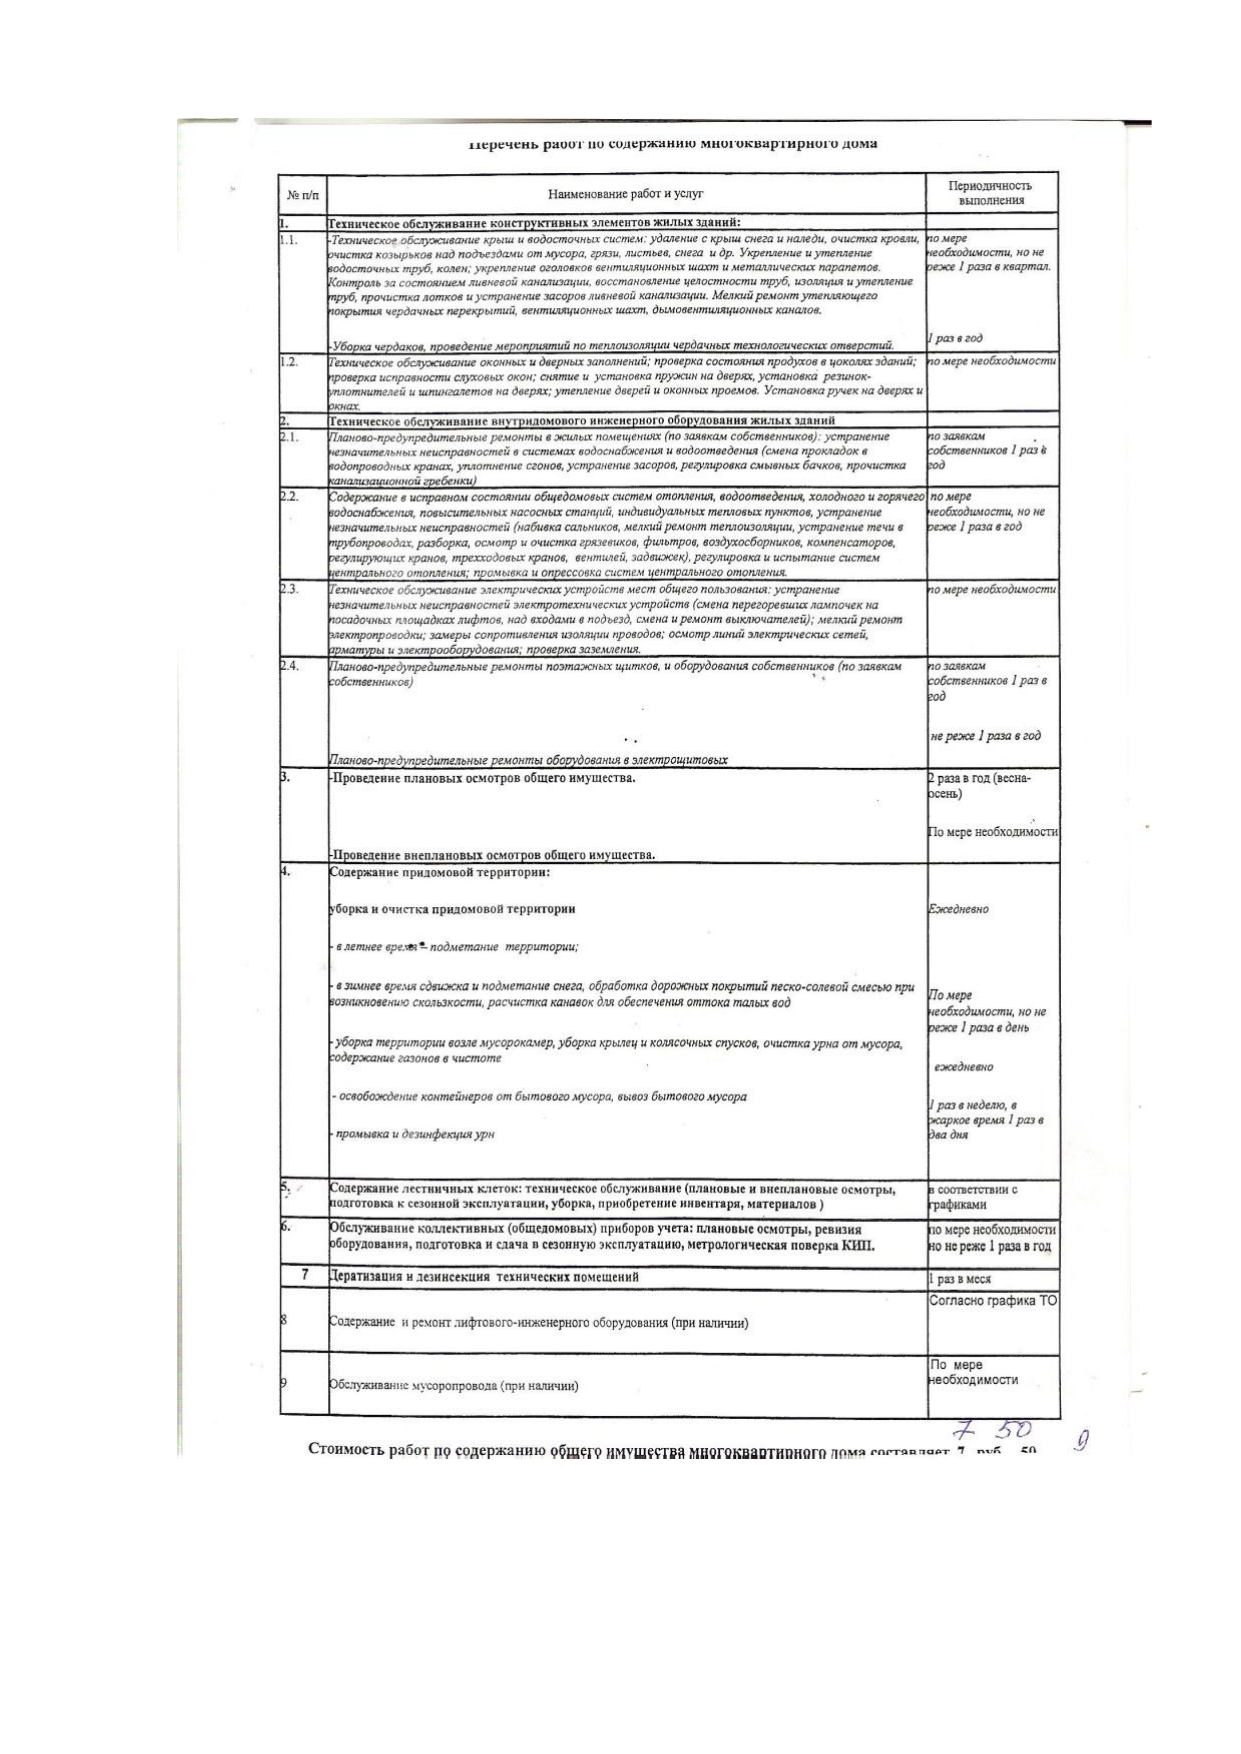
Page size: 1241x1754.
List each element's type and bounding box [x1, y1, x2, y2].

picture [177, 118, 1152, 1459]
